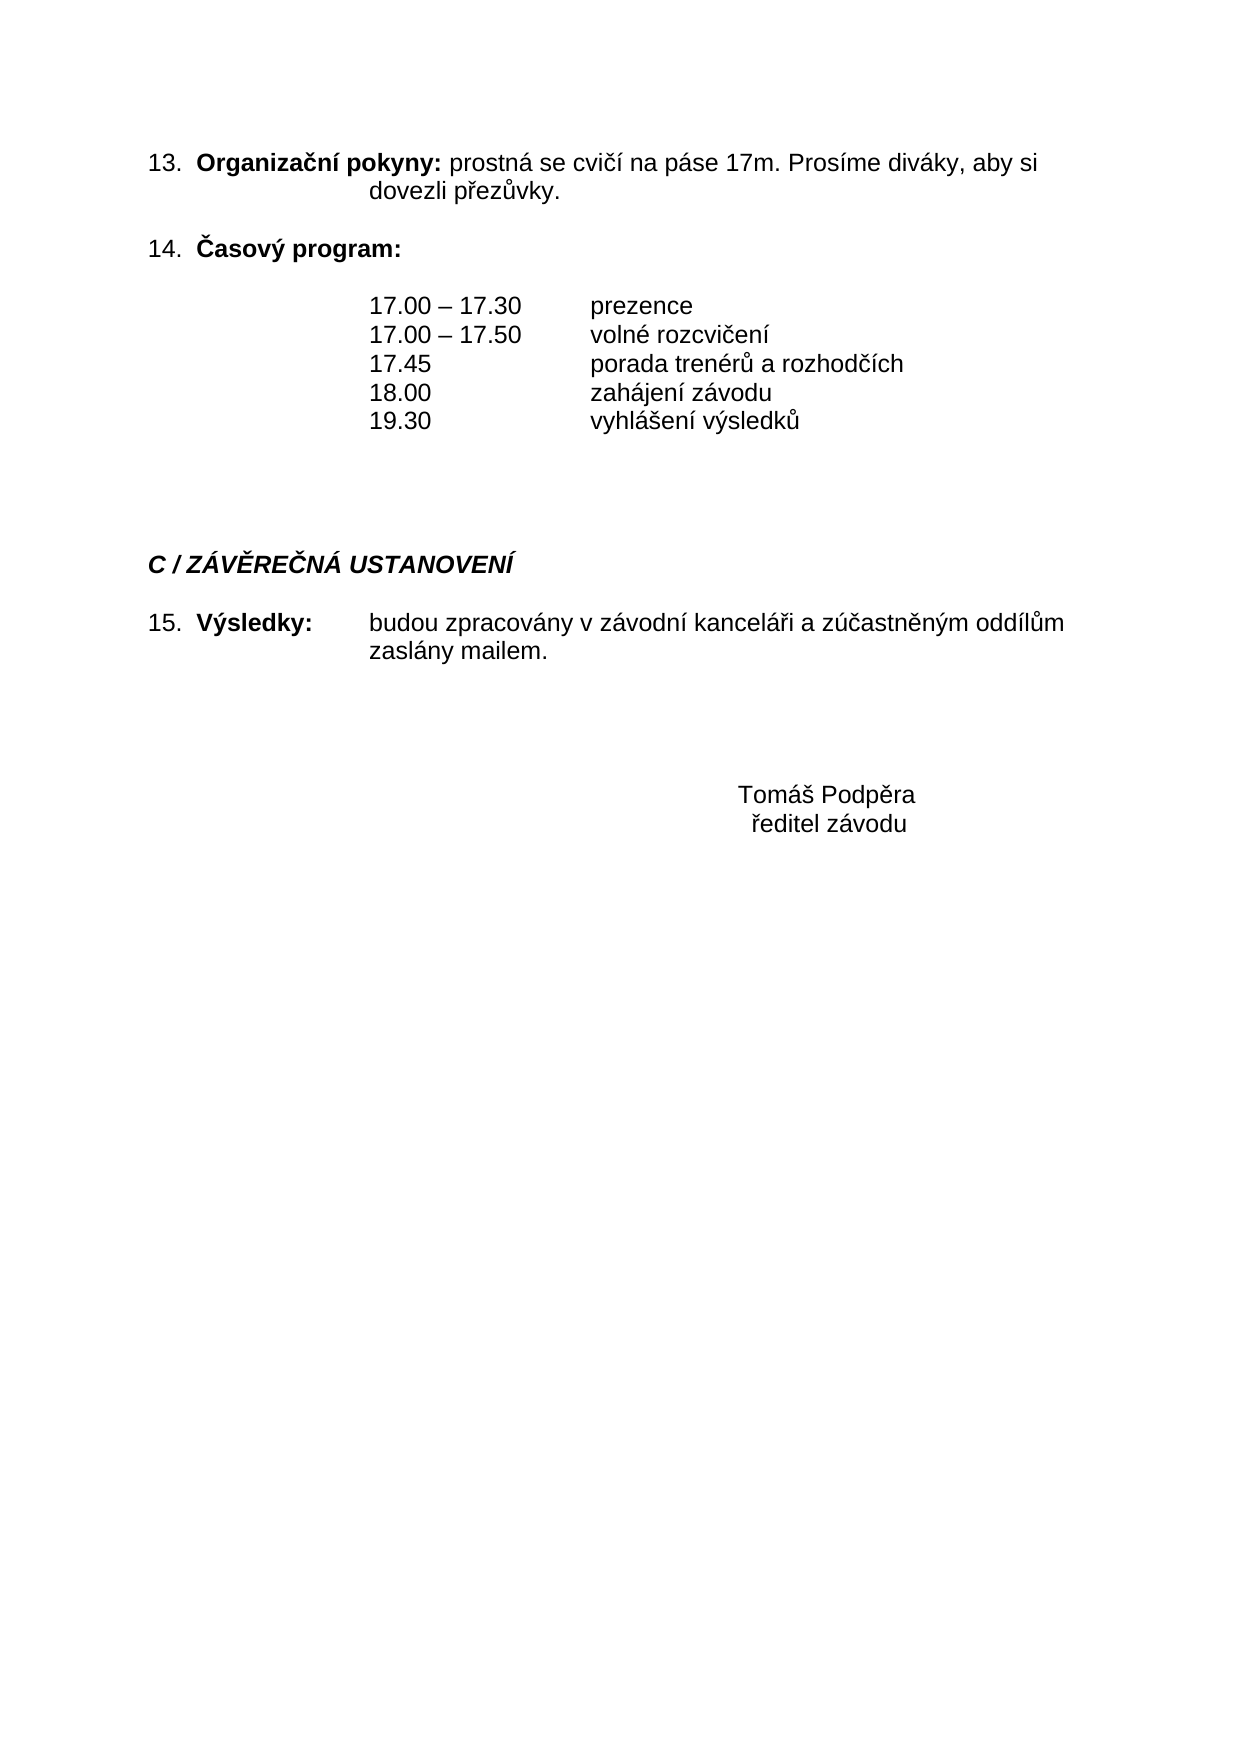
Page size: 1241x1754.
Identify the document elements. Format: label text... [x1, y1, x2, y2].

text 13. Organizační pokyny: prostná se cvičí na páse 17m. Prosíme diváky, aby si dovezli přezůvky. [148, 148, 1093, 205]
text ředitel závodu [148, 809, 1093, 838]
text 14. Časový program: [148, 234, 1093, 263]
text 19.30 vyhlášení výsledků [148, 406, 1093, 435]
text 17.45 porada trenérů a rozhodčích [369, 349, 1093, 378]
text 17.00 – 17.30 prezence [148, 291, 1093, 320]
text C / ZÁVĚREČNÁ USTANOVENÍ [148, 550, 1093, 579]
text 18.00 zahájení závodu [148, 378, 1093, 406]
text 15. Výsledky: budou zpracovány v závodní kanceláři a zúčastněným oddílům zaslány mailem. [148, 608, 1093, 665]
text 17.00 – 17.50 volné rozcvičení [148, 320, 1093, 349]
text Tomáš Podpěra [148, 780, 1093, 809]
